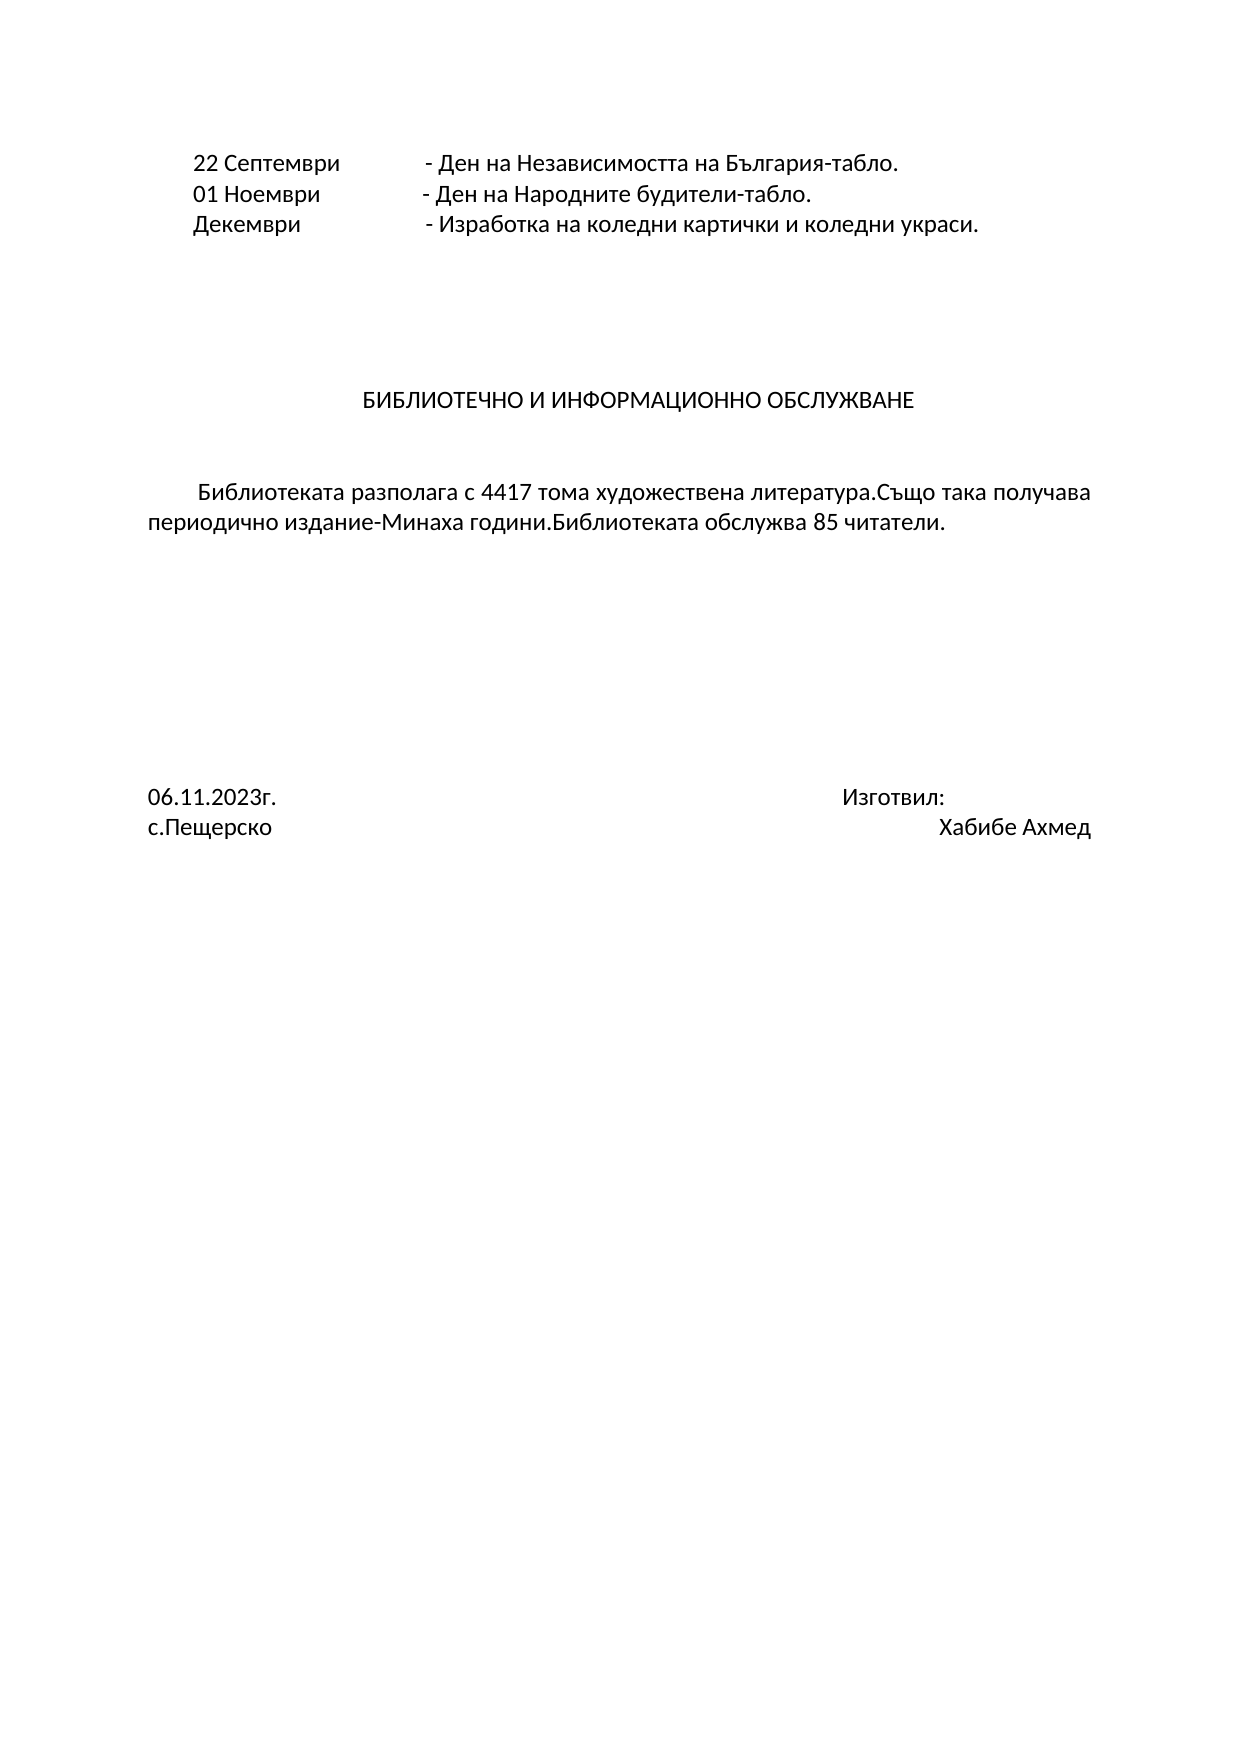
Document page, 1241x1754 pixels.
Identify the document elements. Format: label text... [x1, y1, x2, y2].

text 22 Септември - Ден на Независимостта на България-табло. [148, 148, 1093, 178]
text 06.11.2023г. Изготвил: [148, 781, 1093, 812]
text Декември - Изработка на коледни картички и коледни украси. [148, 209, 1093, 239]
text Библиотеката разполага с 4417 тома художествена литература.Също така получава периодично издание-Минаха години.Библиотеката обслужва 85 читатели. [148, 476, 1093, 537]
text с.Пещерско Хабибе Ахмед [148, 812, 1093, 842]
text 01 Ноември - Ден на Народните будители-табло. [148, 178, 1093, 209]
text БИБЛИОТЕЧНО И ИНФОРМАЦИОННО ОБСЛУЖВАНЕ [148, 384, 1093, 415]
